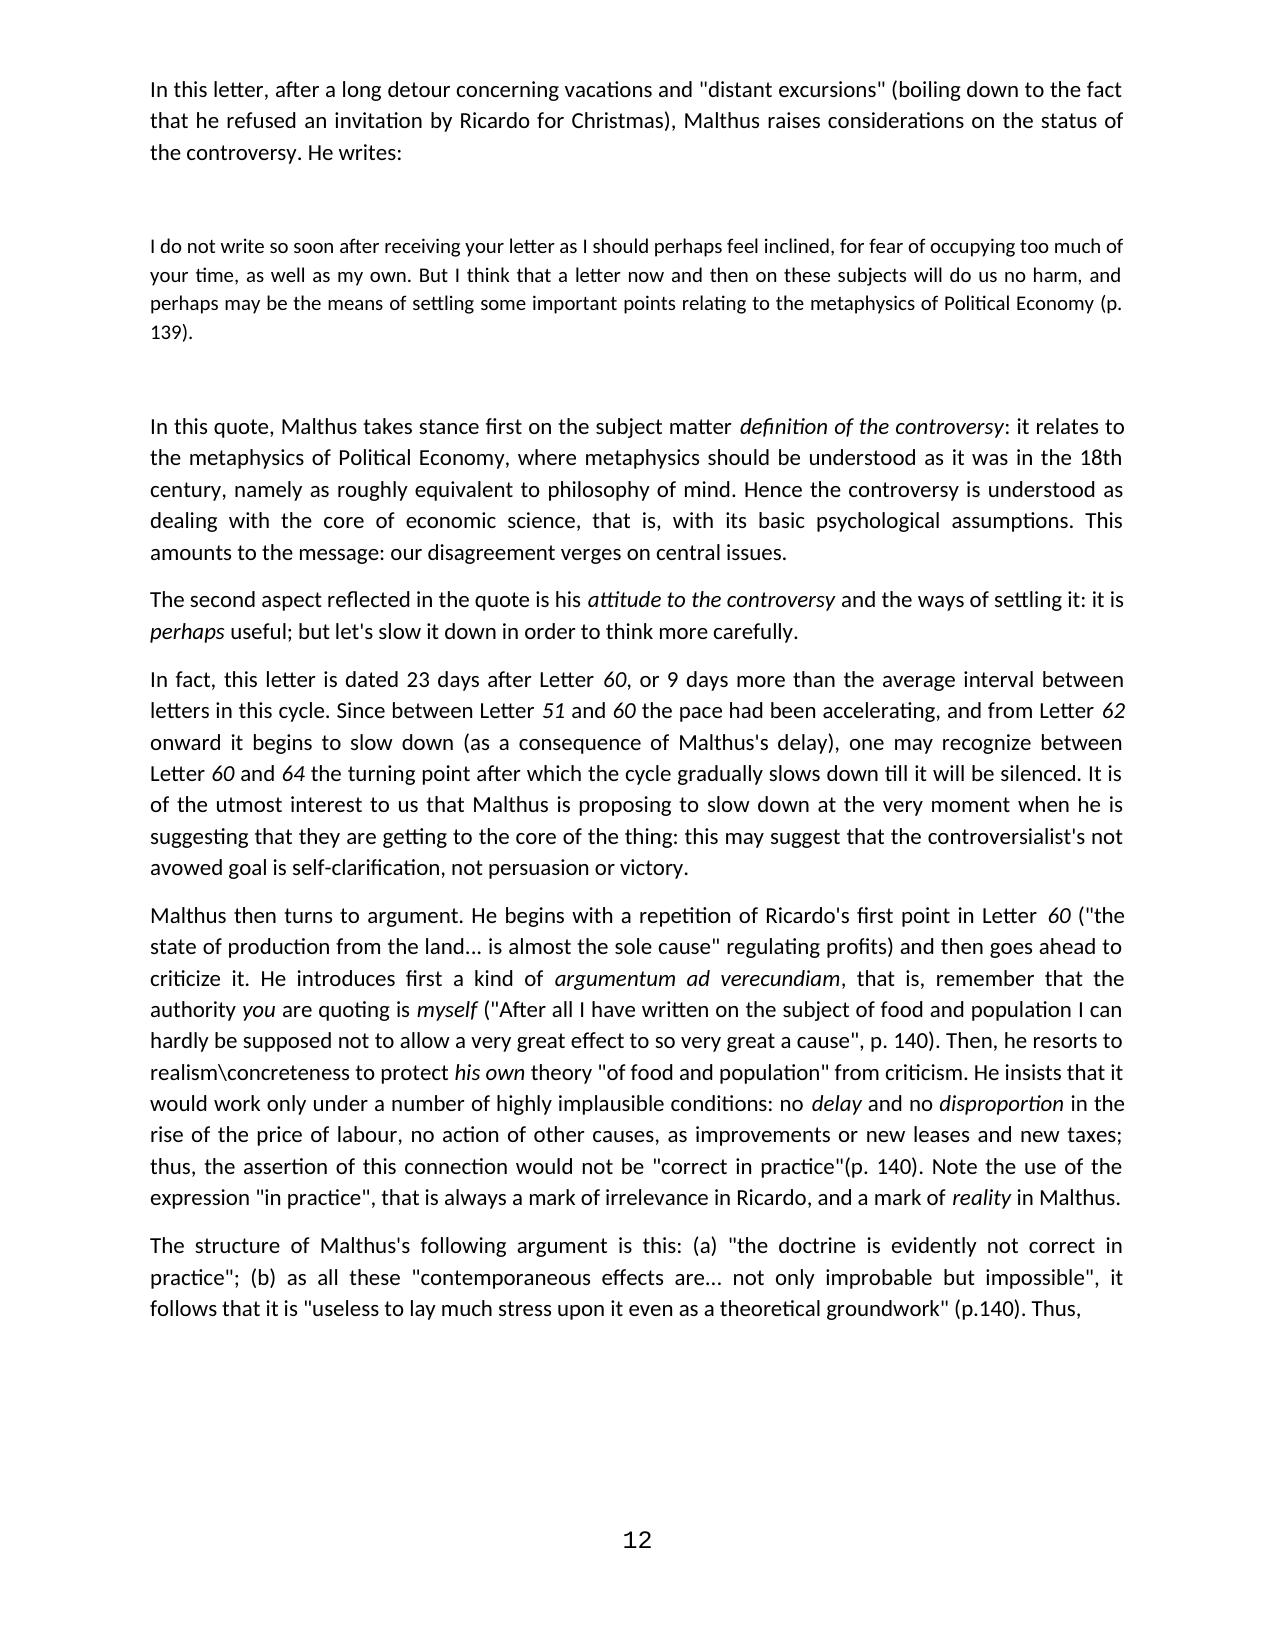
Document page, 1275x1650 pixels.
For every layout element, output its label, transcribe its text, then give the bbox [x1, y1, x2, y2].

text The structure of Malthus's following argument is this: (a) "the doctrine is evidently not correct in practice"; (b) as all these "contemporaneous effects are... not only improbable but impossible", it follows that it is "useless to lay much stress upon it even as a theoretical groundwork" (p.140). Thus, [150, 1231, 1125, 1322]
text Malthus then turns to argument. He begins with a repetition of Ricardo's first point in Letter 60 ("the state of production from the land... is almost the sole cause" regulating profits) and then goes ahead to criticize it. He introduces first a kind of argumentum ad verecundiam, that is, remember that the authority you are quoting is myself ("After all I have written on the subject of food and population I can hardly be supposed not to allow a very great effect to so very great a cause", p. 140). Then, he resorts to realism\concreteness to protect his own theory "of food and population" from criticism. He insists that it would work only under a number of highly implausible conditions: no delay and no disproportion in the rise of the price of labour, no action of other causes, as improvements or new leases and new taxes; thus, the assertion of this connection would not be "correct in practice"(p. 140). Note the use of the expression "in practice", that is always a mark of irrelevance in Ricardo, and a mark of reality in Malthus. [150, 901, 1125, 1211]
text In this quote, Malthus takes stance first on the subject matter definition of the controversy: it relates to the metaphysics of Political Economy, where metaphysics should be understood as it was in the 18th century, namely as roughly equivalent to philosophy of mind. Hence the controversy is understood as dealing with the core of economic science, that is, with its basic psychological assumptions. This amounts to the message: our disagreement verges on central issues. [150, 412, 1125, 566]
text I do not write so soon after receiving your letter as I should perhaps feel inclined, for fear of occupying too much of your time, as well as my own. But I think that a letter now and then on these subjects will do us no harm, and perhaps may be the means of settling some important points relating to the metaphysics of Political Economy (p. 139). [150, 234, 1125, 344]
text The second aspect reflected in the quote is his attitude to the controversy and the ways of settling it: it is perhaps useful; but let's slow it down in order to think more carefully. [150, 586, 1125, 645]
text In this letter, after a long detour concerning vacations and "distant excursions" (boiling down to the fact that he refused an invitation by Ricardo for Christmas), Malthus raises considerations on the status of the controversy. He writes: [150, 75, 1125, 166]
text In fact, this letter is dated 23 days after Letter 60, or 9 days more than the average interval between letters in this cycle. Since between Letter 51 and 60 the pace had been accelerating, and from Letter 62 onward it begins to slow down (as a consequence of Malthus's delay), one may recognize between Letter 60 and 64 the turning point after which the cycle gradually slows down till it will be silenced. It is of the utmost interest to us that Malthus is proposing to slow down at the very moment when he is suggesting that they are getting to the core of the thing: this may suggest that the controversialist's not avowed goal is self-clarification, not persuasion or victory. [150, 665, 1125, 881]
